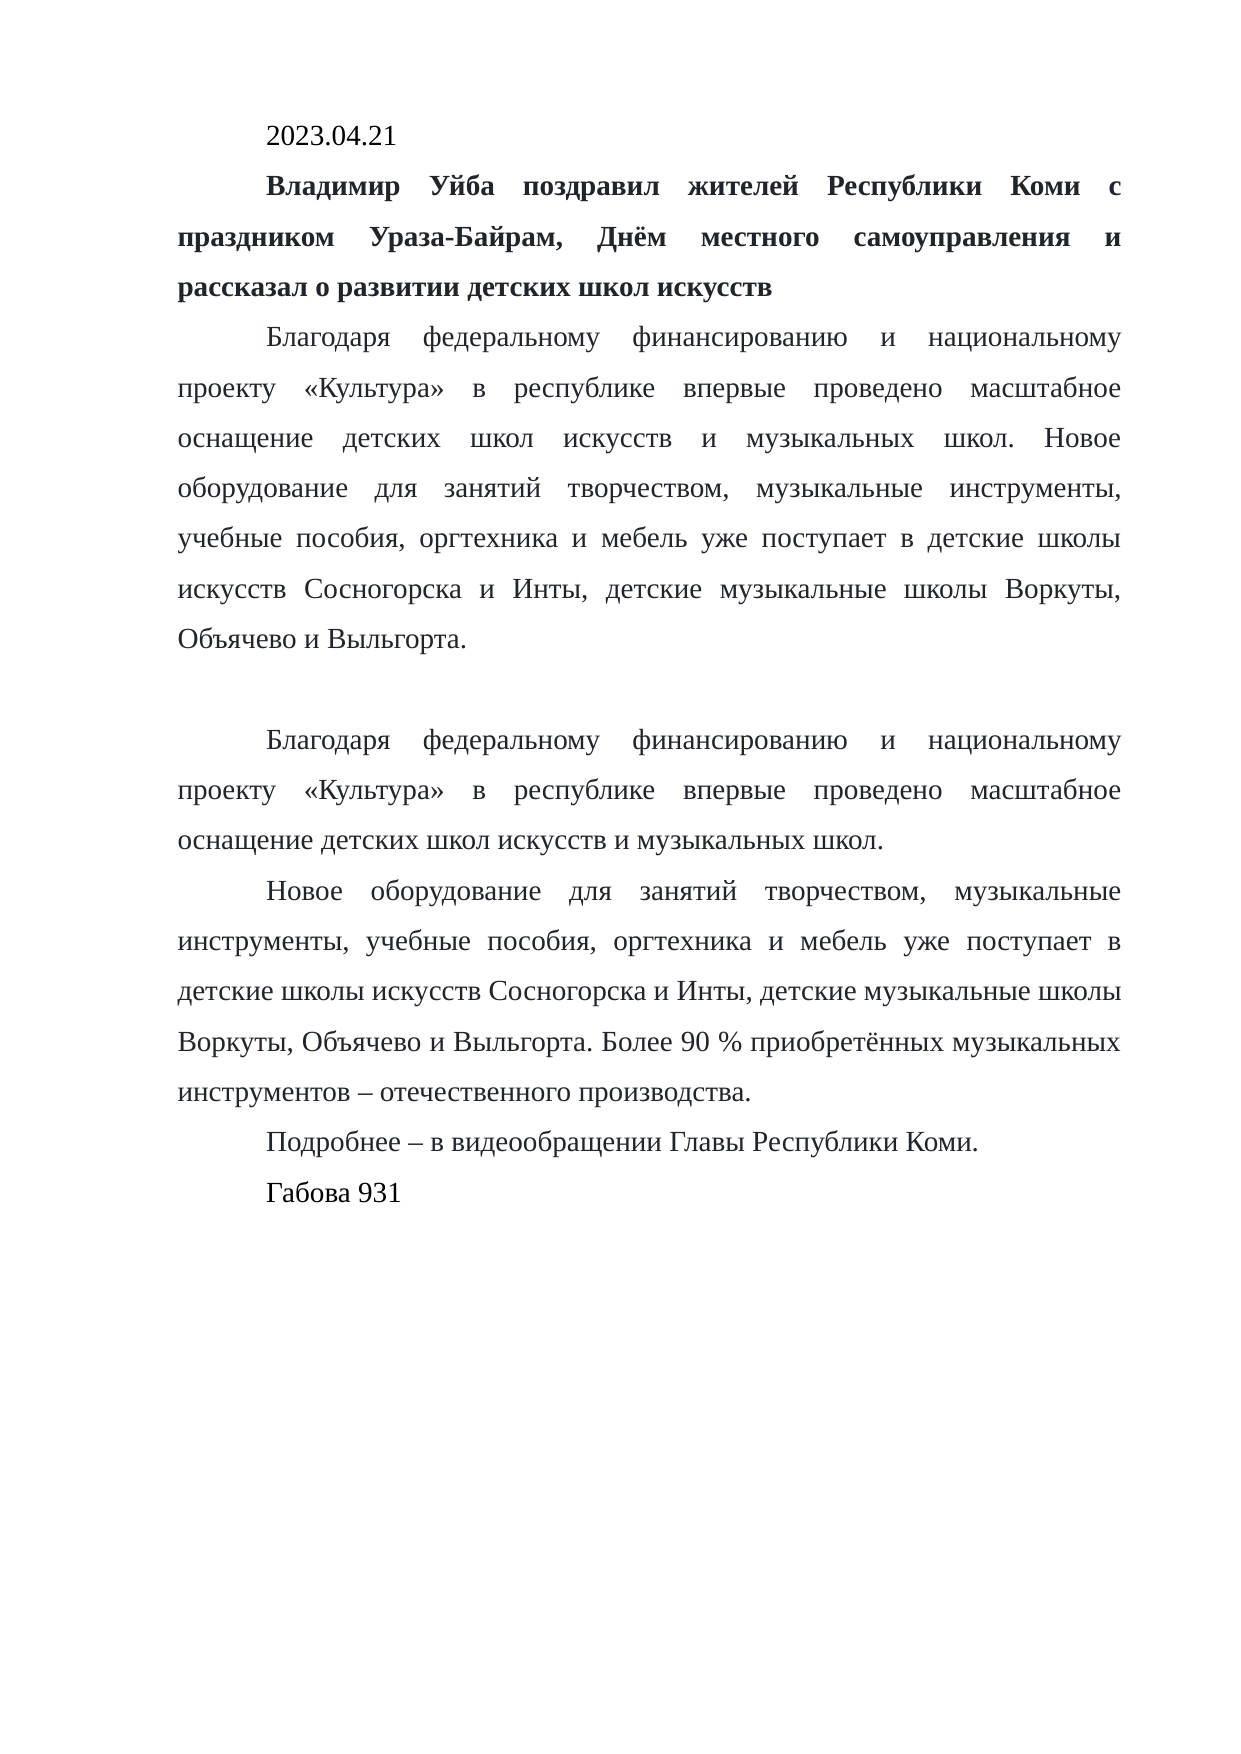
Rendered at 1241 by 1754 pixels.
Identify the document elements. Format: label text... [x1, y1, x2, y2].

text Новое оборудование для занятий творчеством, музыкальные инструменты, учебные пособия, оргтехника и мебель уже поступает в детские школы искусств Сосногорска и Инты, детские музыкальные школы Воркуты, Объячево и Выльгорта. Более 90 % приобретённых музыкальных инструментов – отечественного производства. [177, 873, 1122, 1108]
text Благодаря федеральному финансированию и национальному проекту «Культура» в республике впервые проведено масштабное оснащение детских школ искусств и музыкальных школ. [177, 722, 1122, 856]
text 2023.04.21 [177, 118, 1122, 152]
subtitle Владимир Уйба поздравил жителей Республики Коми с праздником Ураза-Байрам, Днём местного самоуправления и рассказал о развитии детских школ искусств [177, 168, 1122, 303]
text Подробнее – в видеообращении Главы Республики Коми. [177, 1124, 1122, 1158]
text Габова 931 [177, 1175, 1122, 1208]
text Благодаря федеральному финансированию и национальному проекту «Культура» в республике впервые проведено масштабное оснащение детских школ искусств и музыкальных школ. Новое оборудование для занятий творчеством, музыкальные инструменты, учебные пособия, оргтехника и мебель уже поступает в детские школы искусств Сосногорска и Инты, детские музыкальные школы Воркуты, Объячево и Выльгорта. [177, 319, 1122, 655]
